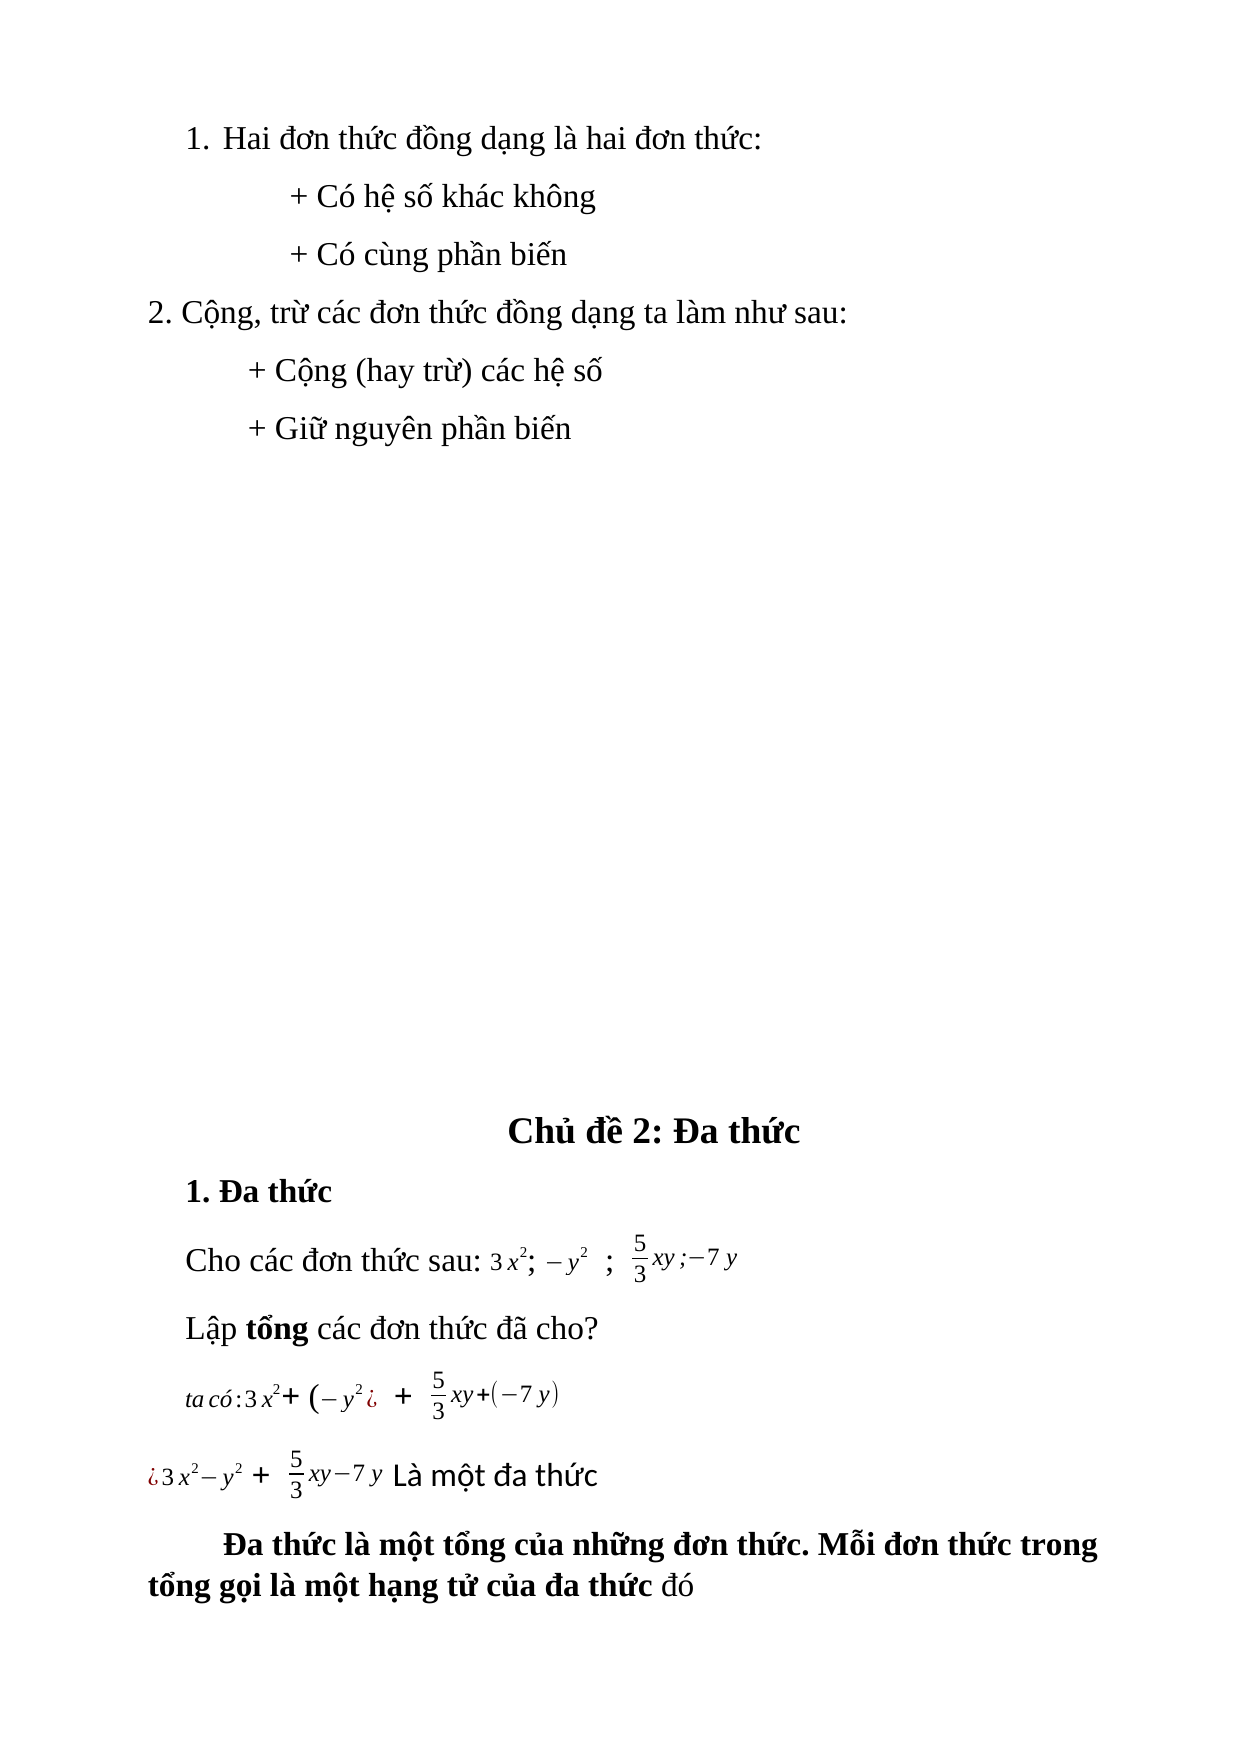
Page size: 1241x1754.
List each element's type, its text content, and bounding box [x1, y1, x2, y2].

text Lập tổng các đơn thức đã cho? [185, 1308, 1122, 1347]
text + Là một đa thức [148, 1445, 1122, 1504]
text + Cộng (hay trừ) các hệ số [185, 350, 1122, 388]
text + Có hệ số khác không [185, 176, 1122, 214]
list Hai đơn thức đồng dạng là hai đơn thức: [185, 118, 1122, 156]
text + Giữ nguyên phần biến [185, 408, 1122, 447]
text 2. Cộng, trừ các đơn thức đồng dạng ta làm như sau: [148, 292, 1122, 331]
text Chủ đề 2: Đa thức [185, 1108, 1122, 1152]
text 1. Đa thức [185, 1172, 1122, 1210]
text Đa thức là một tổng của những đơn thức. Mỗi đơn thức trong tổng gọi là một hạng tử của đa thức đó [148, 1524, 1122, 1604]
text + Có cùng phần biến [185, 234, 1122, 272]
text Cho các đơn thức sau: ; ; [185, 1230, 1122, 1289]
text + ( + [185, 1366, 1122, 1425]
